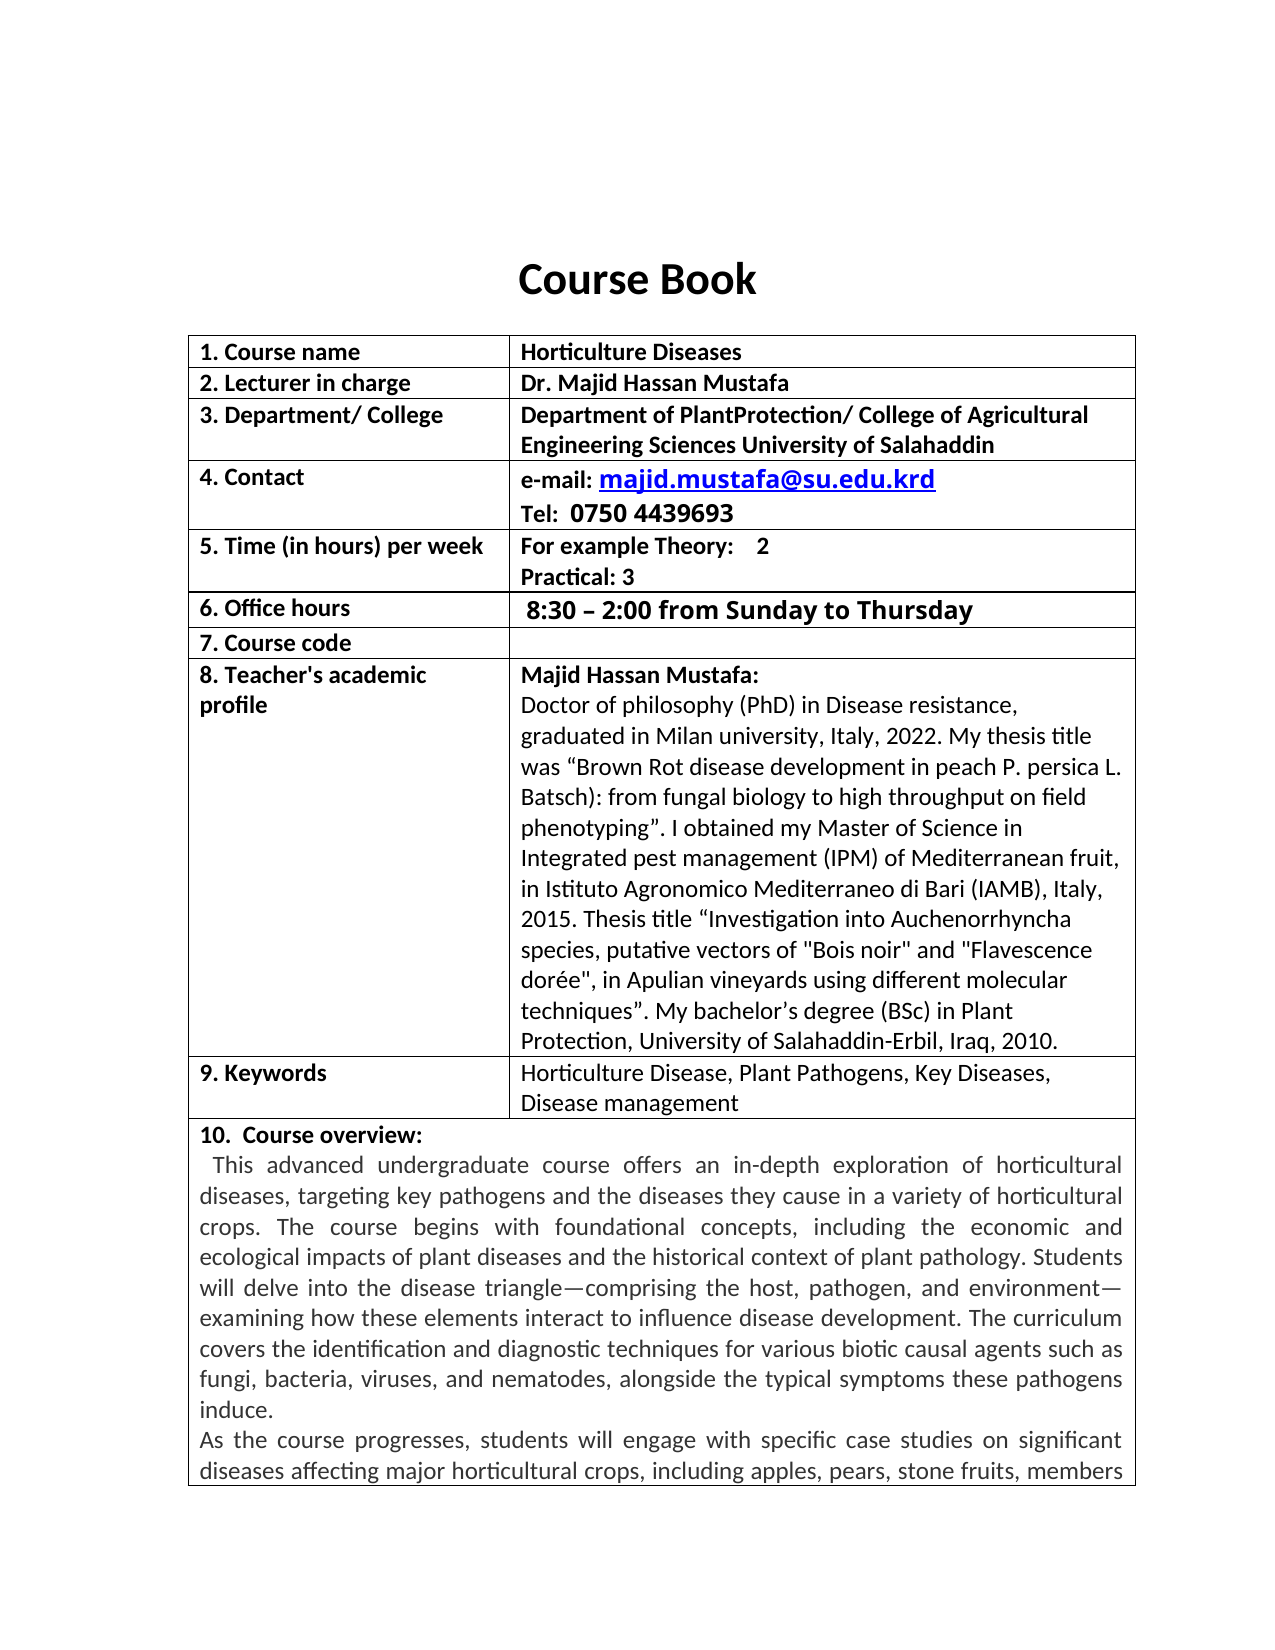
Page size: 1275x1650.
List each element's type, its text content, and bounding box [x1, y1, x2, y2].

text Course Book [187, 250, 1087, 306]
table_header Horticulture Diseases [510, 336, 1135, 367]
table_cell Dr. Majid Hassan Mustafa [510, 368, 1135, 398]
table_cell 6. Office hours [189, 593, 509, 627]
table_cell 4. Contact [189, 461, 509, 529]
table_cell Department of PlantProtection/ College of Agricultural Engineering Sciences University of Salahaddin [510, 399, 1135, 460]
table_cell 3. Department/ College [189, 399, 509, 460]
table_cell 8:30 – 2:00 from Sunday to Thursday [510, 593, 1135, 627]
table_cell 7. Course code [189, 628, 509, 658]
table_cell For example Theory: 2 Practical: 3 [510, 530, 1135, 591]
table_header 1. Course name [189, 336, 509, 367]
table_cell 8. Teacher's academic profile [189, 659, 509, 1056]
table_cell e-mail: majid.mustafa@su.edu.krd Tel: 0750 4439693 [510, 461, 1135, 529]
table_cell Majid Hassan Mustafa: Doctor of philosophy (PhD) in Disease resistance, graduated in Milan university, Italy, 2022. My thesis title was “Brown Rot disease development in peach P. persica L. Batsch): from fungal biology to high throughput on field phenotyping”. I obtained my Master of Science in Integrated pest management (IPM) of Mediterranean fruit, in Istituto Agronomico Mediterraneo di Bari (IAMB), Italy, 2015. Thesis title “Investigation into Auchenorrhyncha species, putative vectors of "Bois noir" and "Flavescence dorée", in Apulian vineyards using different molecular techniques”. My bachelor’s degree (BSc) in Plant Protection, University of Salahaddin-Erbil, Iraq, 2010. [510, 659, 1135, 1056]
table_cell 2. Lecturer in charge [189, 368, 509, 398]
table_cell Horticulture Disease, Plant Pathogens, Key Diseases, Disease management [510, 1057, 1135, 1118]
table_cell [510, 628, 1135, 658]
table_cell 9. Keywords [189, 1057, 509, 1118]
table_cell 5. Time (in hours) per week [189, 530, 509, 591]
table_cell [189, 1119, 1135, 1485]
